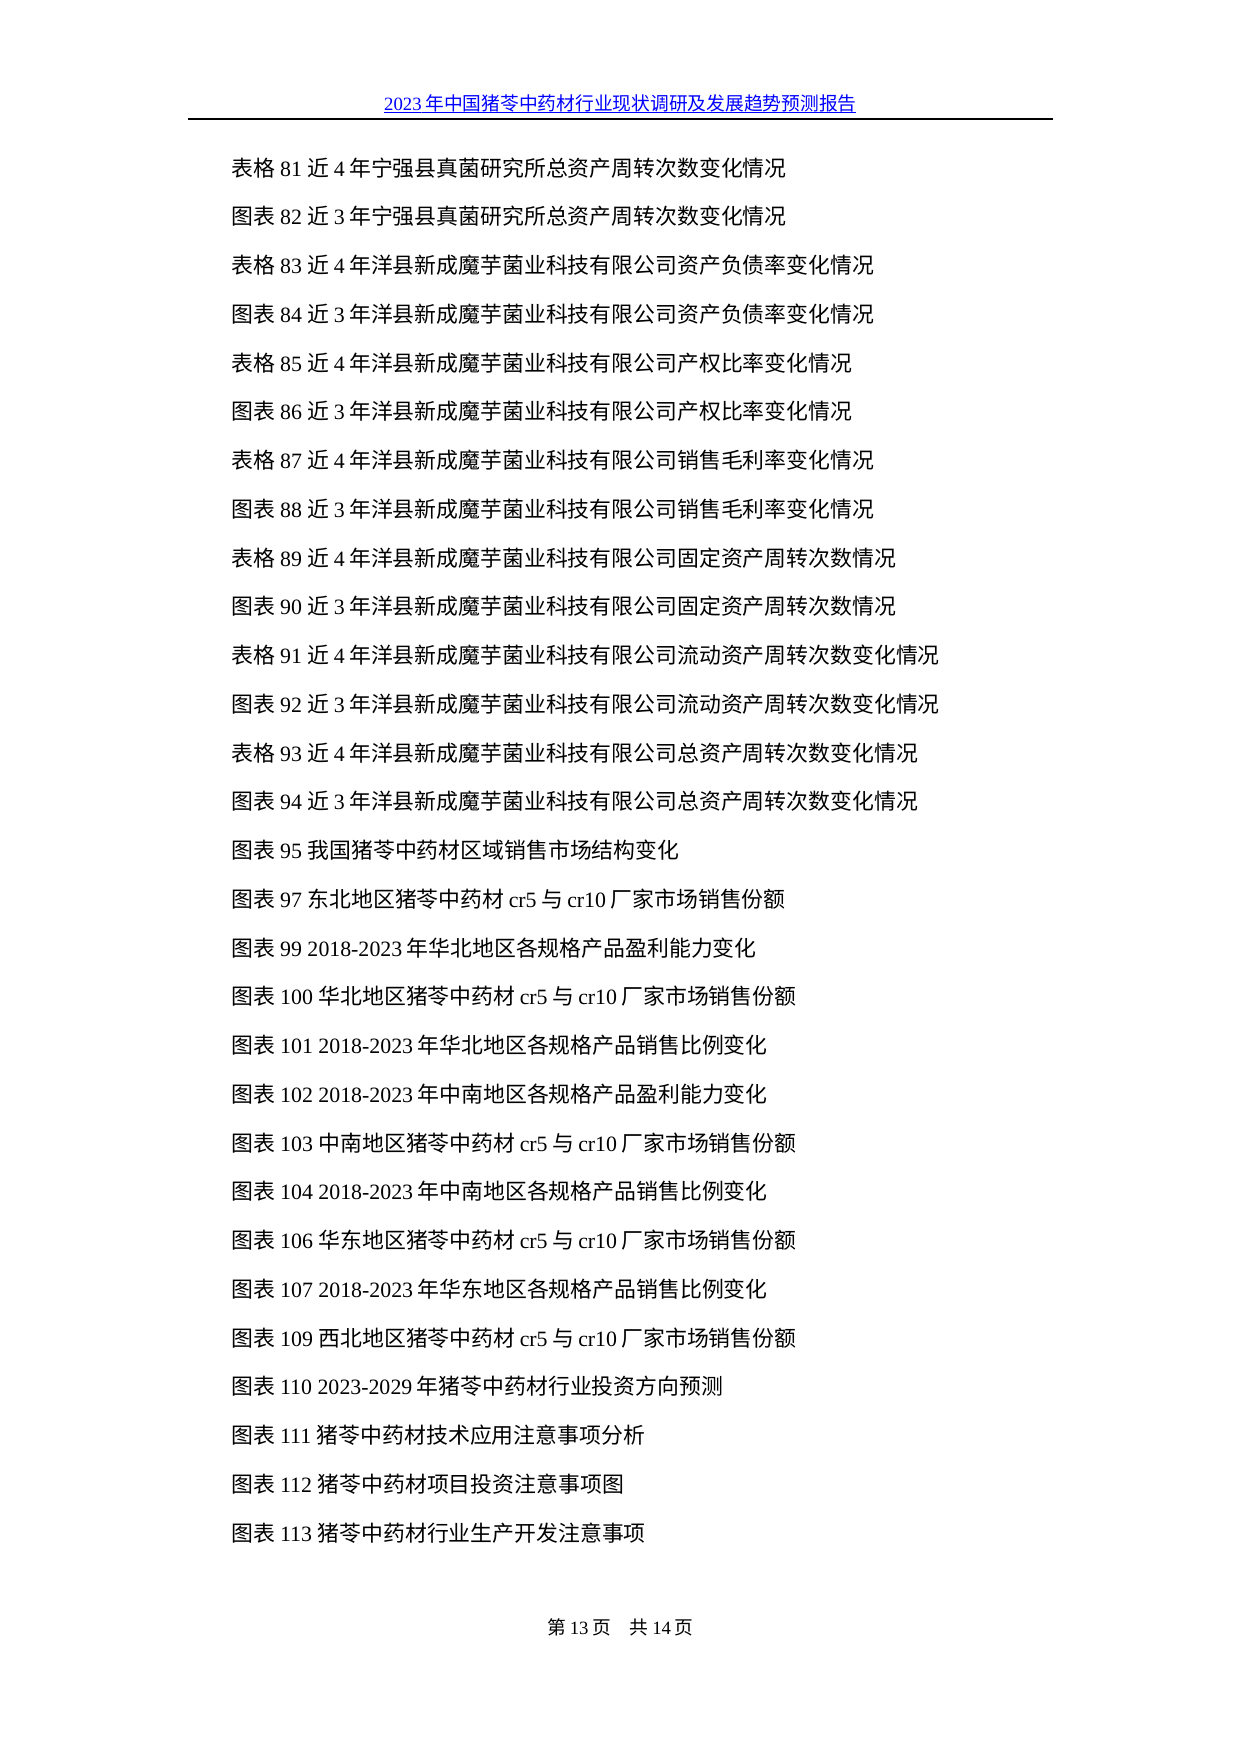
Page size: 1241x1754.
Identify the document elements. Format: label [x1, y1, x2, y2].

text [187, 150, 1053, 1548]
